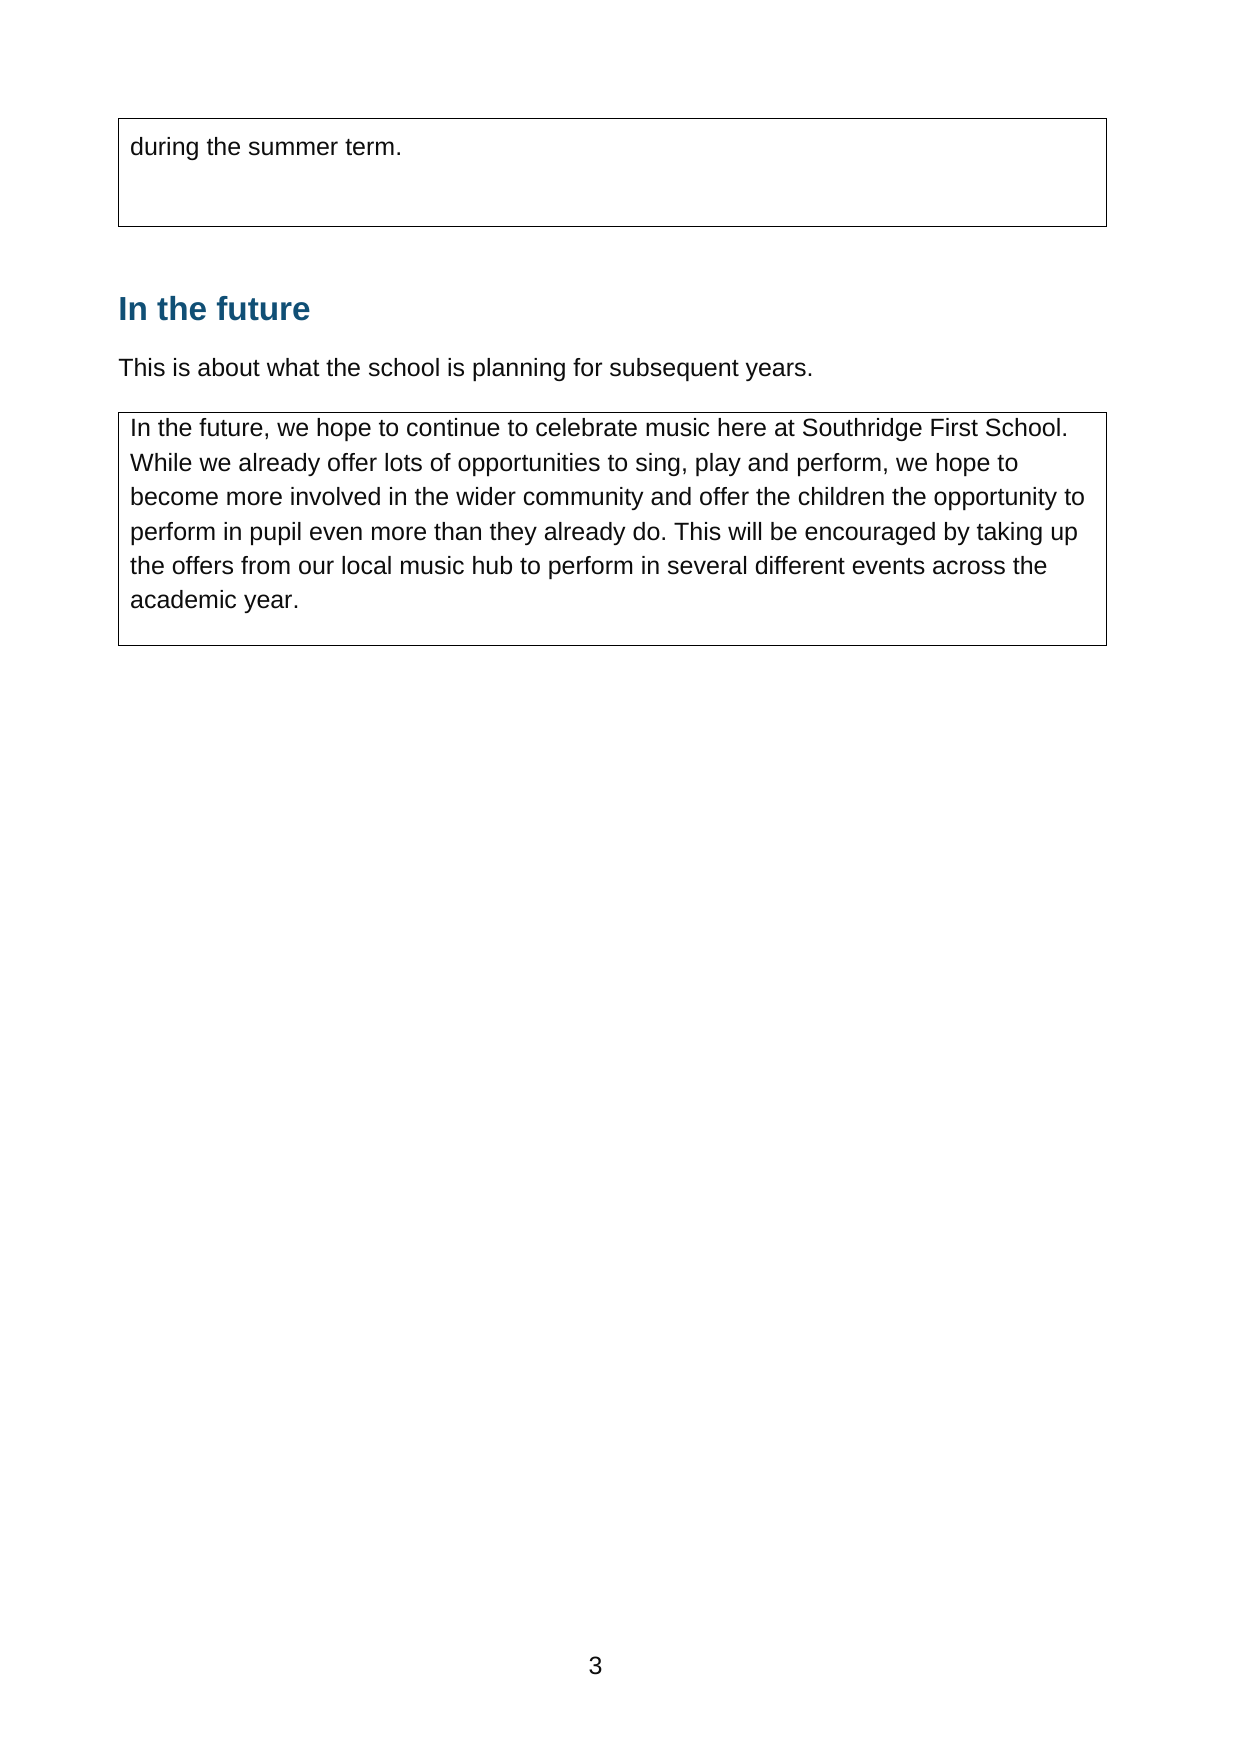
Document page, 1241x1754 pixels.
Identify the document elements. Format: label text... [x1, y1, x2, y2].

text This is about what the school is planning for subsequent years. [118, 353, 1107, 381]
subtitle In the future [118, 289, 1107, 328]
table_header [119, 119, 1106, 226]
table_header In the future, we hope to continue to celebrate music here at Southridge First School. While we already offer lots of opportunities to sing, play and perform, we hope to become more involved in the wider community and offer the children the opportunity to perform in pupil even more than they already do. This will be encouraged by taking up the offers from our local music hub to perform in several different events across the academic year. [119, 413, 1106, 645]
